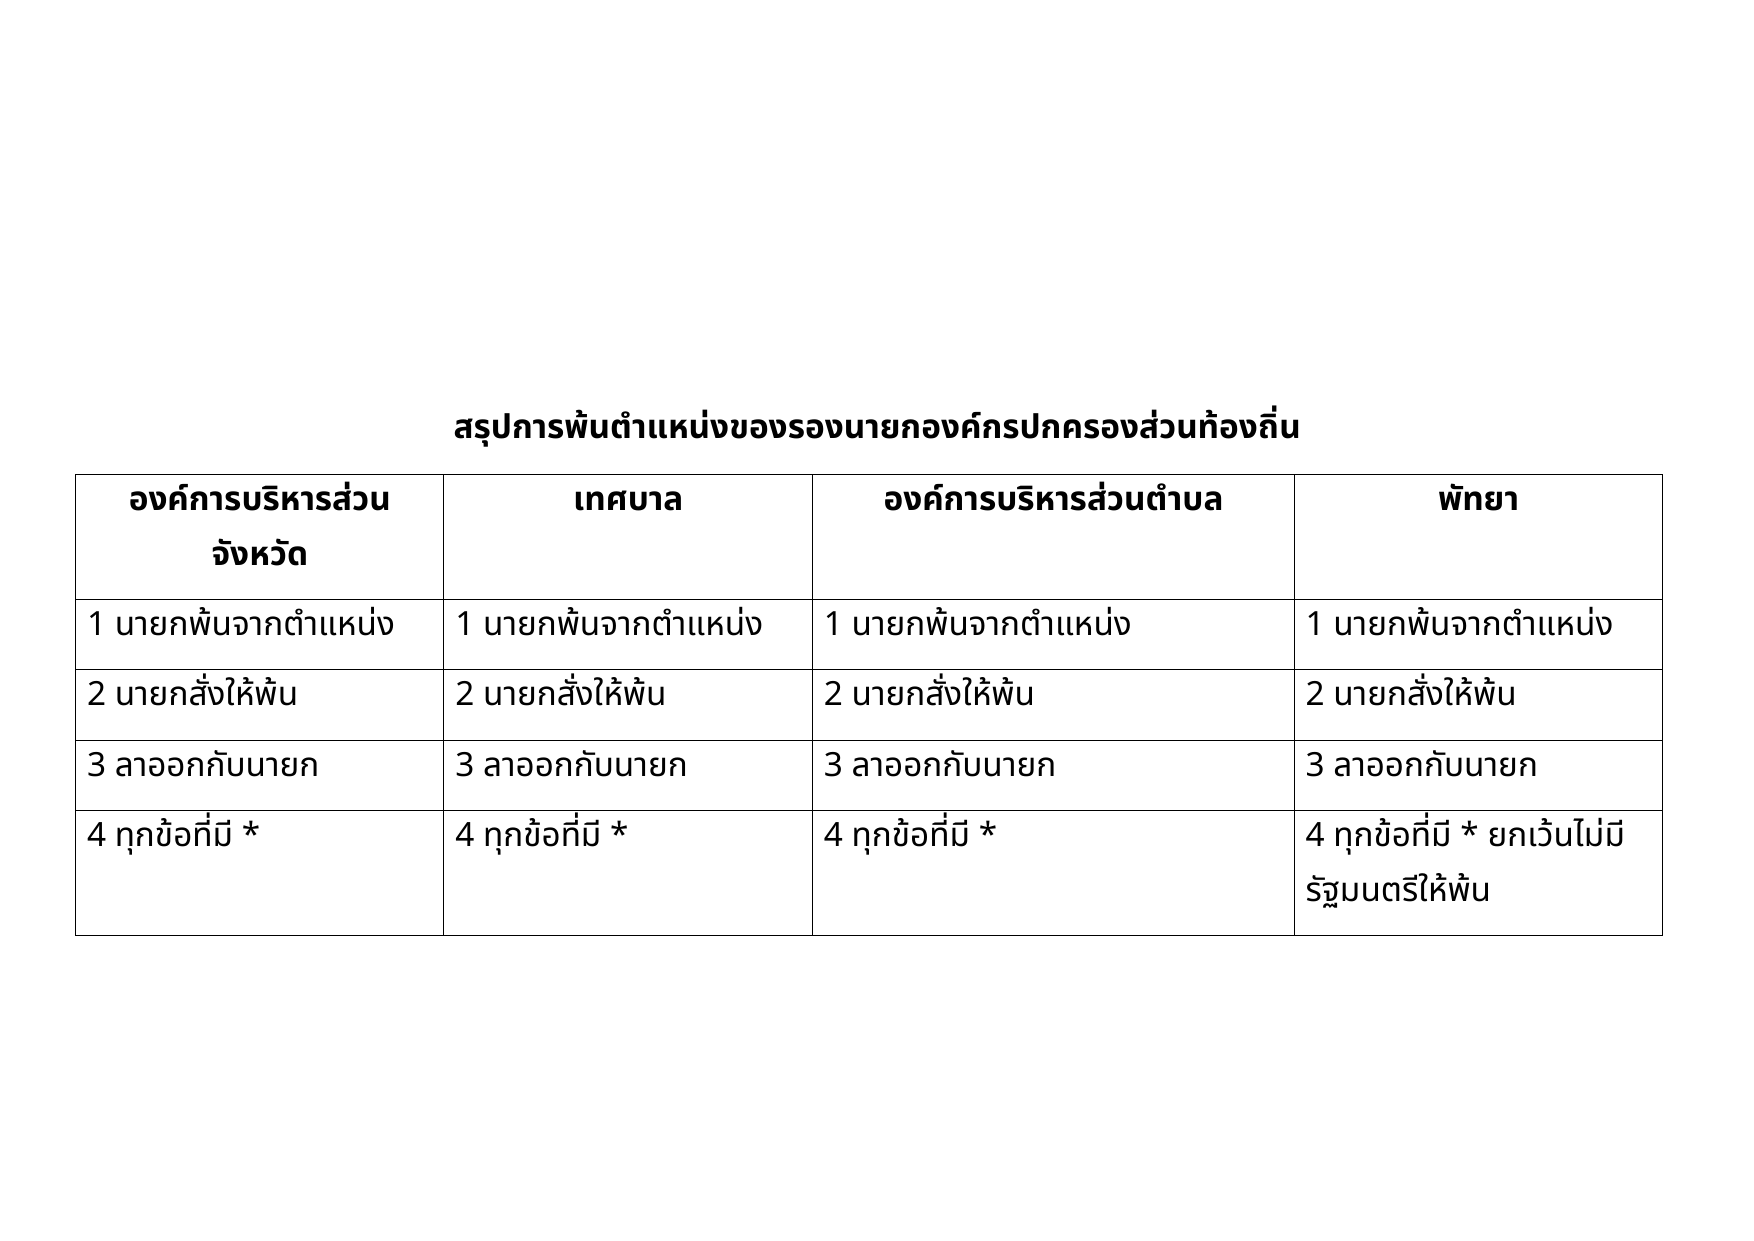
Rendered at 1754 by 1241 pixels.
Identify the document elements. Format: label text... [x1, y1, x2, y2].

table_cell 2 นายกสั่งให้พ้น [444, 670, 812, 739]
text สรุปการพ้นตำแหน่งของรองนายกองค์กรปกครองส่วนท้องถิ่น [75, 403, 1679, 453]
table_cell 3 ลาออกกับนายก [1295, 741, 1662, 810]
table_header เทศบาล [444, 475, 812, 599]
table_cell 1 นายกพ้นจากตำแหน่ง [444, 600, 812, 669]
table_cell 4 ทุกข้อที่มี * [813, 811, 1294, 935]
table_cell 1 นายกพ้นจากตำแหน่ง [813, 600, 1294, 669]
table_cell 3 ลาออกกับนายก [444, 741, 812, 810]
table_cell 2 นายกสั่งให้พ้น [76, 670, 443, 739]
table_cell 1 นายกพ้นจากตำแหน่ง [1295, 600, 1662, 669]
table_cell 4 ทุกข้อที่มี * [444, 811, 812, 935]
table_cell 2 นายกสั่งให้พ้น [1295, 670, 1662, 739]
table_cell 4 ทุกข้อที่มี * ยกเว้นไม่มีรัฐมนตรีให้พ้น [1295, 811, 1662, 935]
table_cell 3 ลาออกกับนายก [813, 741, 1294, 810]
table_cell 2 นายกสั่งให้พ้น [813, 670, 1294, 739]
table_header องค์การบริหารส่วนตำบล [813, 475, 1294, 599]
table_cell 3 ลาออกกับนายก [76, 741, 443, 810]
table_cell 1 นายกพ้นจากตำแหน่ง [76, 600, 443, 669]
table_cell 4 ทุกข้อที่มี * [76, 811, 443, 935]
table_header องค์การบริหารส่วนจังหวัด [76, 475, 443, 599]
table_header พัทยา [1295, 475, 1662, 599]
